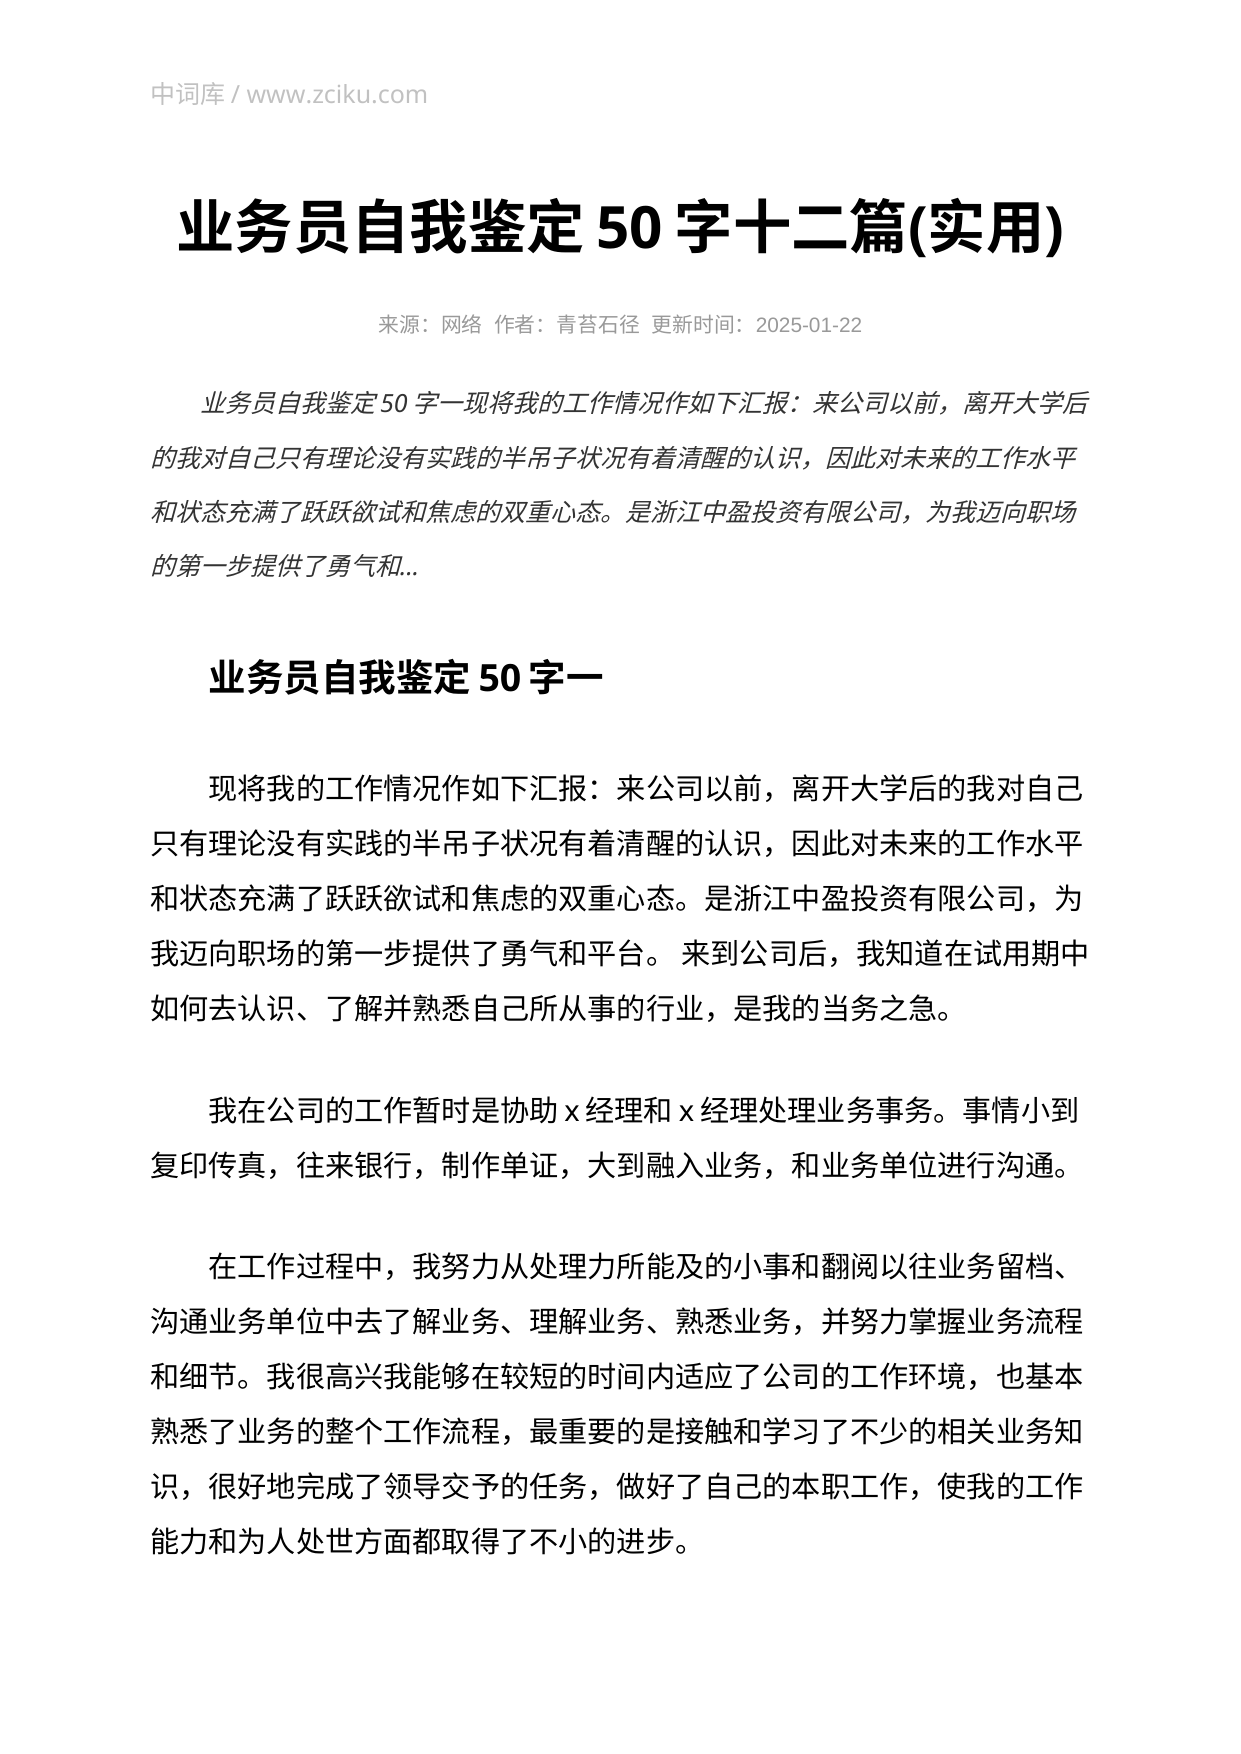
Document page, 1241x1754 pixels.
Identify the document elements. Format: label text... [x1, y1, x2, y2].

text 在工作过程中，我努力从处理力所能及的小事和翻阅以往业务留档、沟通业务单位中去了解业务、理解业务、熟悉业务，并努力掌握业务流程和细节。我很高兴我能够在较短的时间内适应了公司的工作环境，也基本熟悉了业务的整个工作流程，最重要的是接触和学习了不少的相关业务知识，很好地完成了领导交予的任务，做好了自己的本职工作，使我的工作能力和为人处世方面都取得了不小的进步。 [150, 1244, 1090, 1561]
text 我在公司的工作暂时是协助x经理和x经理处理业务事务。事情小到复印传真，往来银行，制作单证，大到融入业务，和业务单位进行沟通。 [150, 1087, 1090, 1184]
text 业务员自我鉴定50字一 [150, 648, 1090, 703]
text 现将我的工作情况作如下汇报：来公司以前，离开大学后的我对自己只有理论没有实践的半吊子状况有着清醒的认识，因此对未来的工作水平和状态充满了跃跃欲试和焦虑的双重心态。是浙江中盈投资有限公司，为我迈向职场的第一步提供了勇气和平台。 来到公司后，我知道在试用期中如何去认识、了解并熟悉自己所从事的行业，是我的当务之急。 [150, 766, 1090, 1028]
text 来源：网络 作者：青苔石径 更新时间：2025-01-22 [150, 313, 1090, 337]
subtitle 业务员自我鉴定50字十二篇(实用) [150, 181, 1090, 266]
text 业务员自我鉴定50字一现将我的工作情况作如下汇报：来公司以前，离开大学后的我对自己只有理论没有实践的半吊子状况有着清醒的认识，因此对未来的工作水平和状态充满了跃跃欲试和焦虑的双重心态。是浙江中盈投资有限公司，为我迈向职场的第一步提供了勇气和... [150, 384, 1090, 583]
